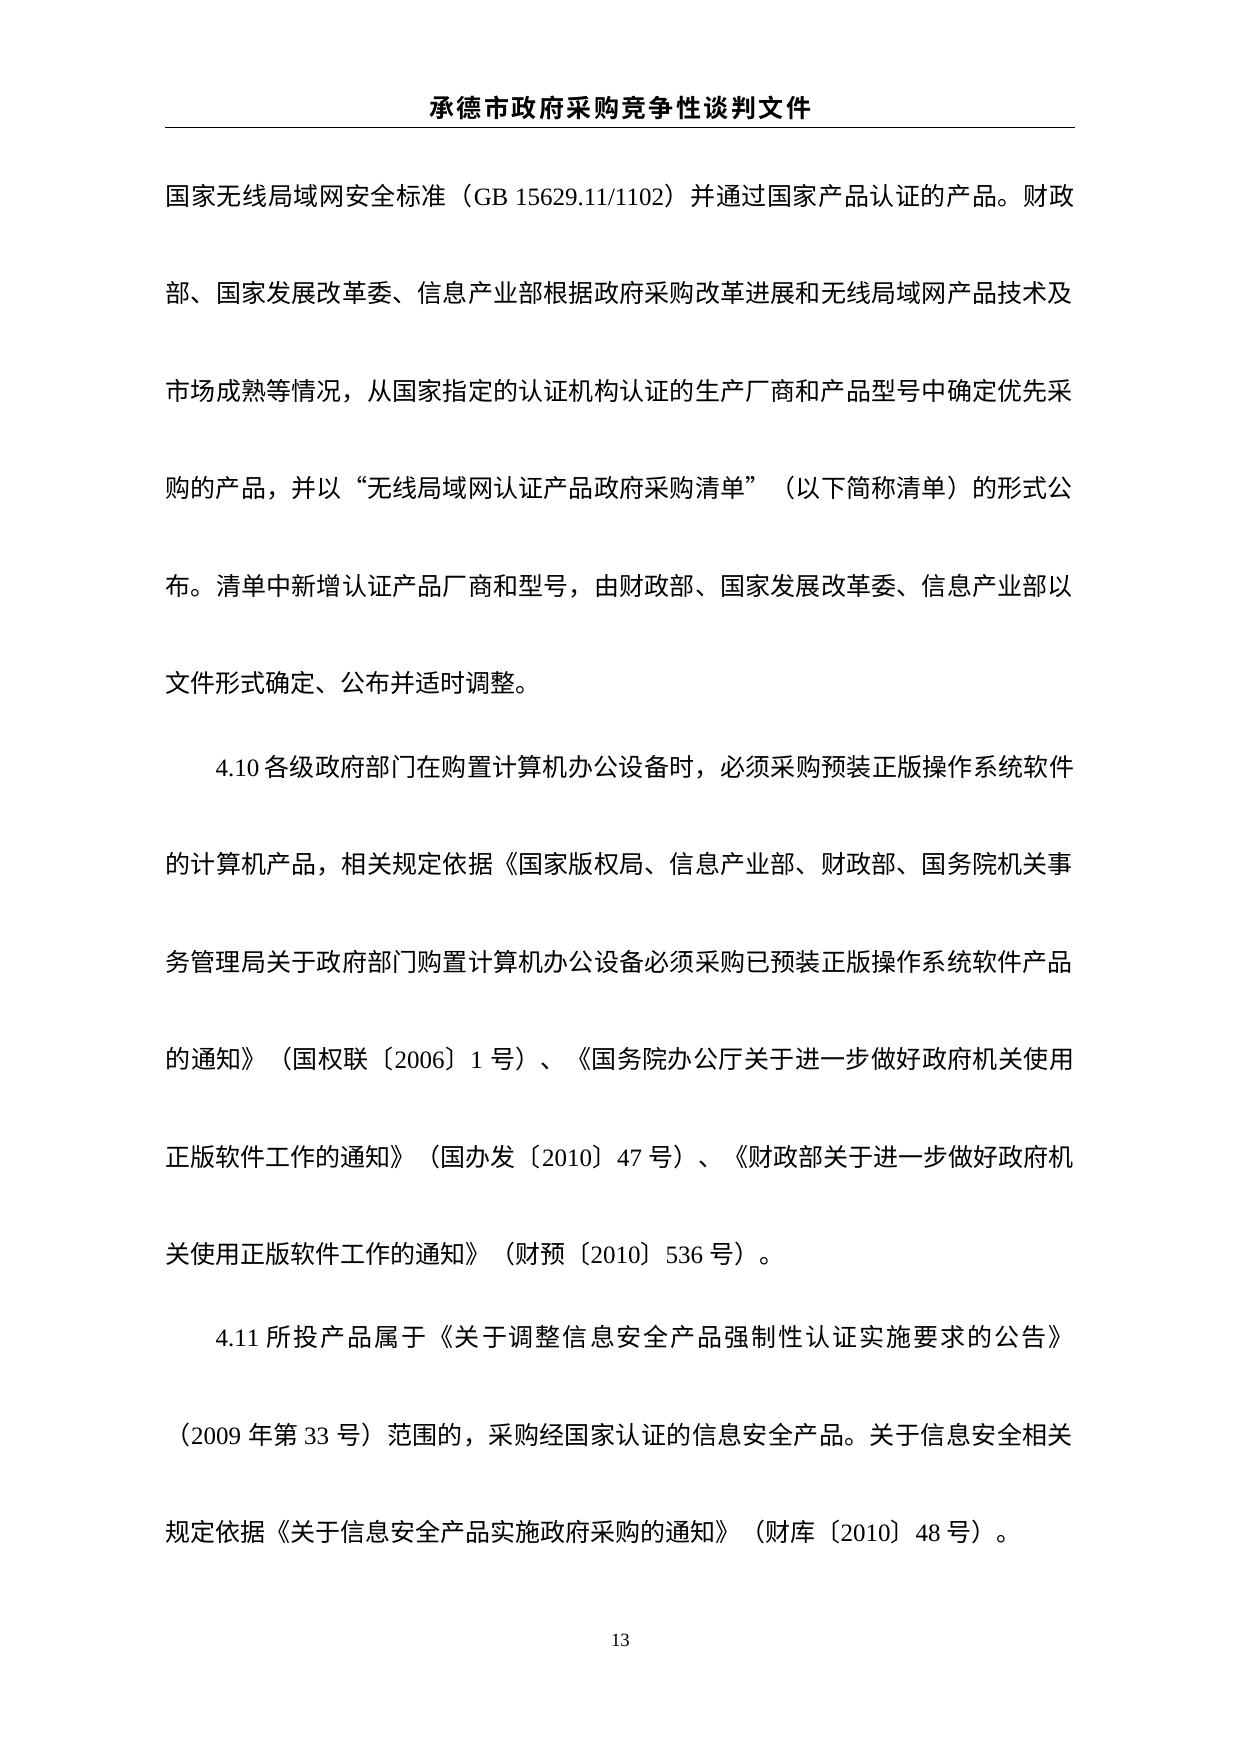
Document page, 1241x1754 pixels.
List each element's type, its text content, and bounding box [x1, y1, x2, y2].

text 4.10各级政府部门在购置计算机办公设备时，必须采购预装正版操作系统软件的计算机产品，相关规定依据《国家版权局、信息产业部、财政部、国务院机关事务管理局关于政府部门购置计算机办公设备必须采购已预装正版操作系统软件产品的通知》（国权联〔2006〕1 号）、《国务院办公厅关于进一步做好政府机关使用正版软件工作的通知》（国办发〔2010〕47 号）、《财政部关于进一步做好政府机关使用正版软件工作的通知》（财预〔2010〕536 号）。 [165, 733, 1075, 1285]
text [165, 162, 1075, 714]
text 4.11所投产品属于《关于调整信息安全产品强制性认证实施要求的公告》（2009 年第33 号）范围的，采购经国家认证的信息安全产品。关于信息安全相关规定依据《关于信息安全产品实施政府采购的通知》（财库〔2010〕48 号）。 [165, 1303, 1075, 1563]
